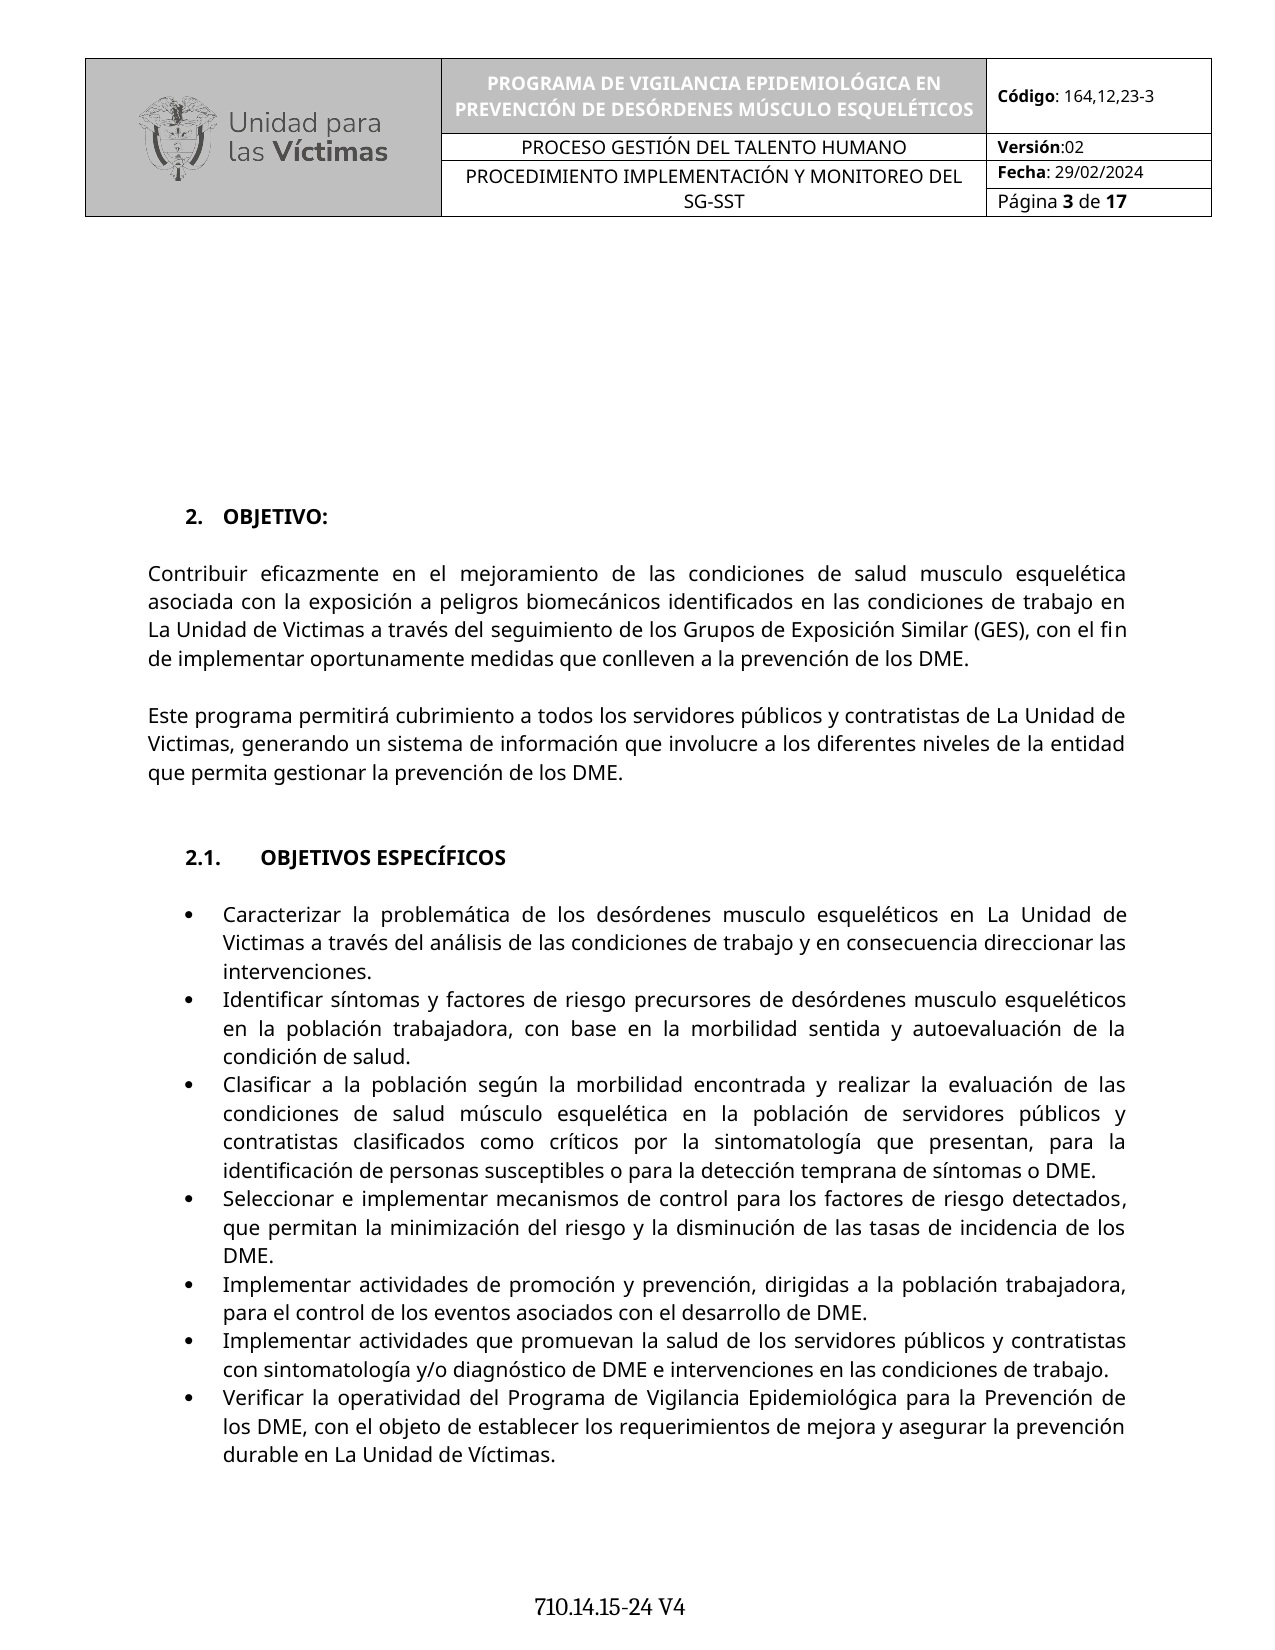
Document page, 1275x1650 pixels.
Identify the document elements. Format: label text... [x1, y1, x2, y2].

list Caracterizar la problemática de los desórdenes musculo esqueléticos en La Unidad de Victimas a través del análisis de las condiciones de trabajo y en consecuencia direccionar las intervenciones. [185, 900, 1127, 985]
list Seleccionar e implementar mecanismos de control para los factores de riesgo detectados, que permitan la minimización del riesgo y la disminución de las tasas de incidencia de los DME. [185, 1184, 1127, 1270]
list Clasificar a la población según la morbilidad encontrada y realizar la evaluación de las condiciones de salud músculo esquelética en la población de servidores públicos y contratistas clasificados como críticos por la sintomatología que presentan, para la identificación de personas susceptibles o para la detección temprana de síntomas o DME. [185, 1071, 1127, 1184]
list Implementar actividades que promuevan la salud de los servidores públicos y contratistas con sintomatología y/o diagnóstico de DME e intervenciones en las condiciones de trabajo. [185, 1327, 1127, 1383]
list OBJETIVOS ESPECÍFICOS [185, 843, 1127, 872]
picture [135, 92, 395, 183]
list Identificar síntomas y factores de riesgo precursores de desórdenes musculo esqueléticos en la población trabajadora, con base en la morbilidad sentida y autoevaluación de la condición de salud. [185, 985, 1127, 1071]
list Implementar actividades de promoción y prevención, dirigidas a la población trabajadora, para el control de los eventos asociados con el desarrollo de DME. [185, 1270, 1127, 1327]
list Verificar la operatividad del Programa de Vigilancia Epidemiológica para la Prevención de los DME, con el objeto de establecer los requerimientos de mejora y asegurar la prevención durable en La Unidad de Víctimas. [185, 1383, 1127, 1469]
text Este programa permitirá cubrimiento a todos los servidores públicos y contratistas de La Unidad de Victimas, generando un sistema de información que involucre a los diferentes niveles de la entidad que permita gestionar la prevención de los DME. [148, 701, 1127, 786]
text Contribuir eficazmente en el mejoramiento de las condiciones de salud musculo esquelética asociada con la exposición a peligros biomecánicos identificados en las condiciones de trabajo en La Unidad de Victimas a través del seguimiento de los Grupos de Exposición Similar (GES), con el fin de implementar oportunamente medidas que conlleven a la prevención de los DME. [148, 559, 1127, 672]
list OBJETIVO: [185, 502, 1127, 530]
